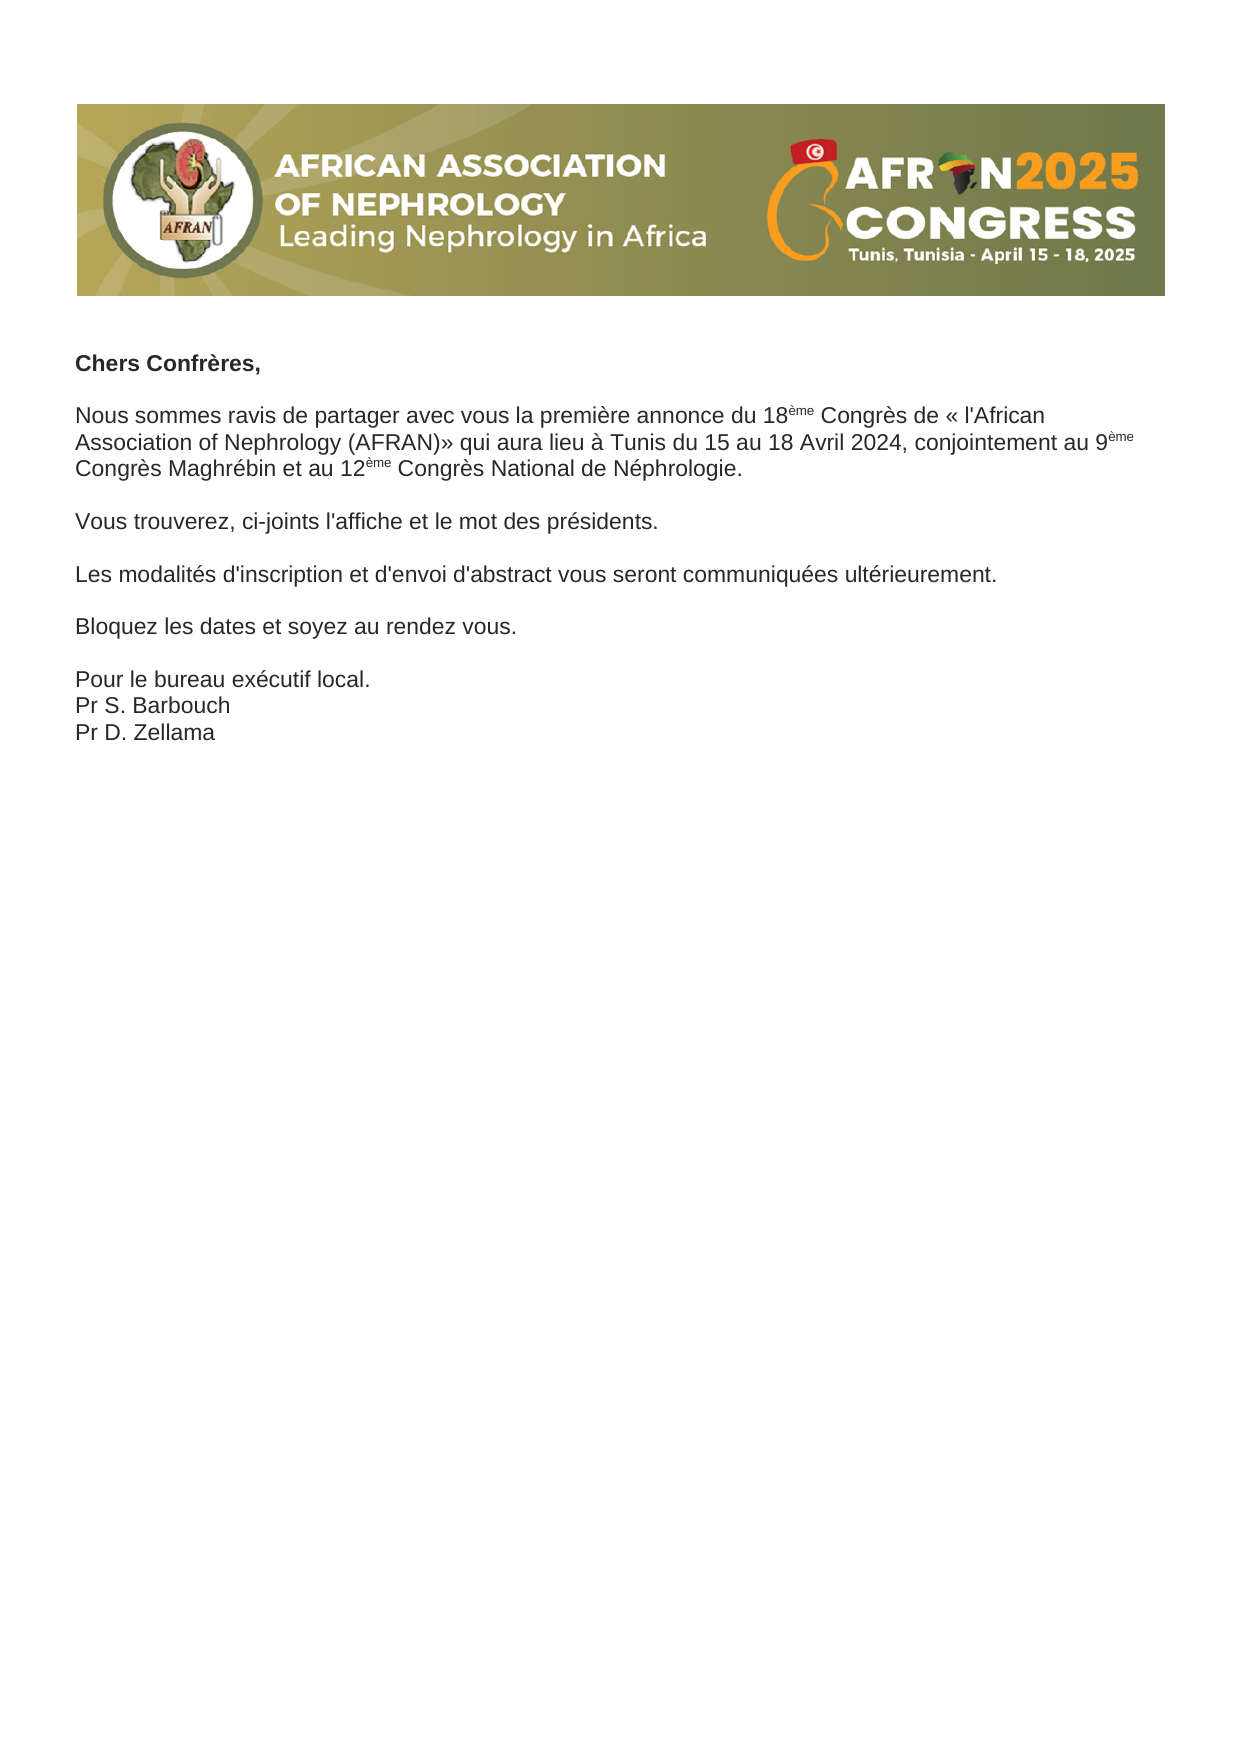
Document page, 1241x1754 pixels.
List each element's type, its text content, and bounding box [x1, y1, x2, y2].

text Vous trouverez, ci-joints l'affiche et le mot des présidents. [75, 508, 1165, 534]
text Pour le bureau exécutif local. [75, 666, 1165, 692]
picture [75, 103, 1166, 297]
text Pr S. Barbouch [75, 692, 1165, 719]
text Nous sommes ravis de partager avec vous la première annonce du 18ème Congrès de « l'African Association of Nephrology (AFRAN)» qui aura lieu à Tunis du 15 au 18 Avril 2024, conjointement au 9ème Congrès Maghrébin et au 12ème Congrès National de Néphrologie. [75, 402, 1165, 482]
text Bloquez les dates et soyez au rendez vous. [75, 613, 1165, 640]
text Chers Confrères, [75, 350, 1165, 376]
text Pr D. Zellama [75, 719, 1165, 745]
text Les modalités d'inscription et d'envoi d'abstract vous seront communiquées ultérieurement. [75, 561, 1165, 587]
